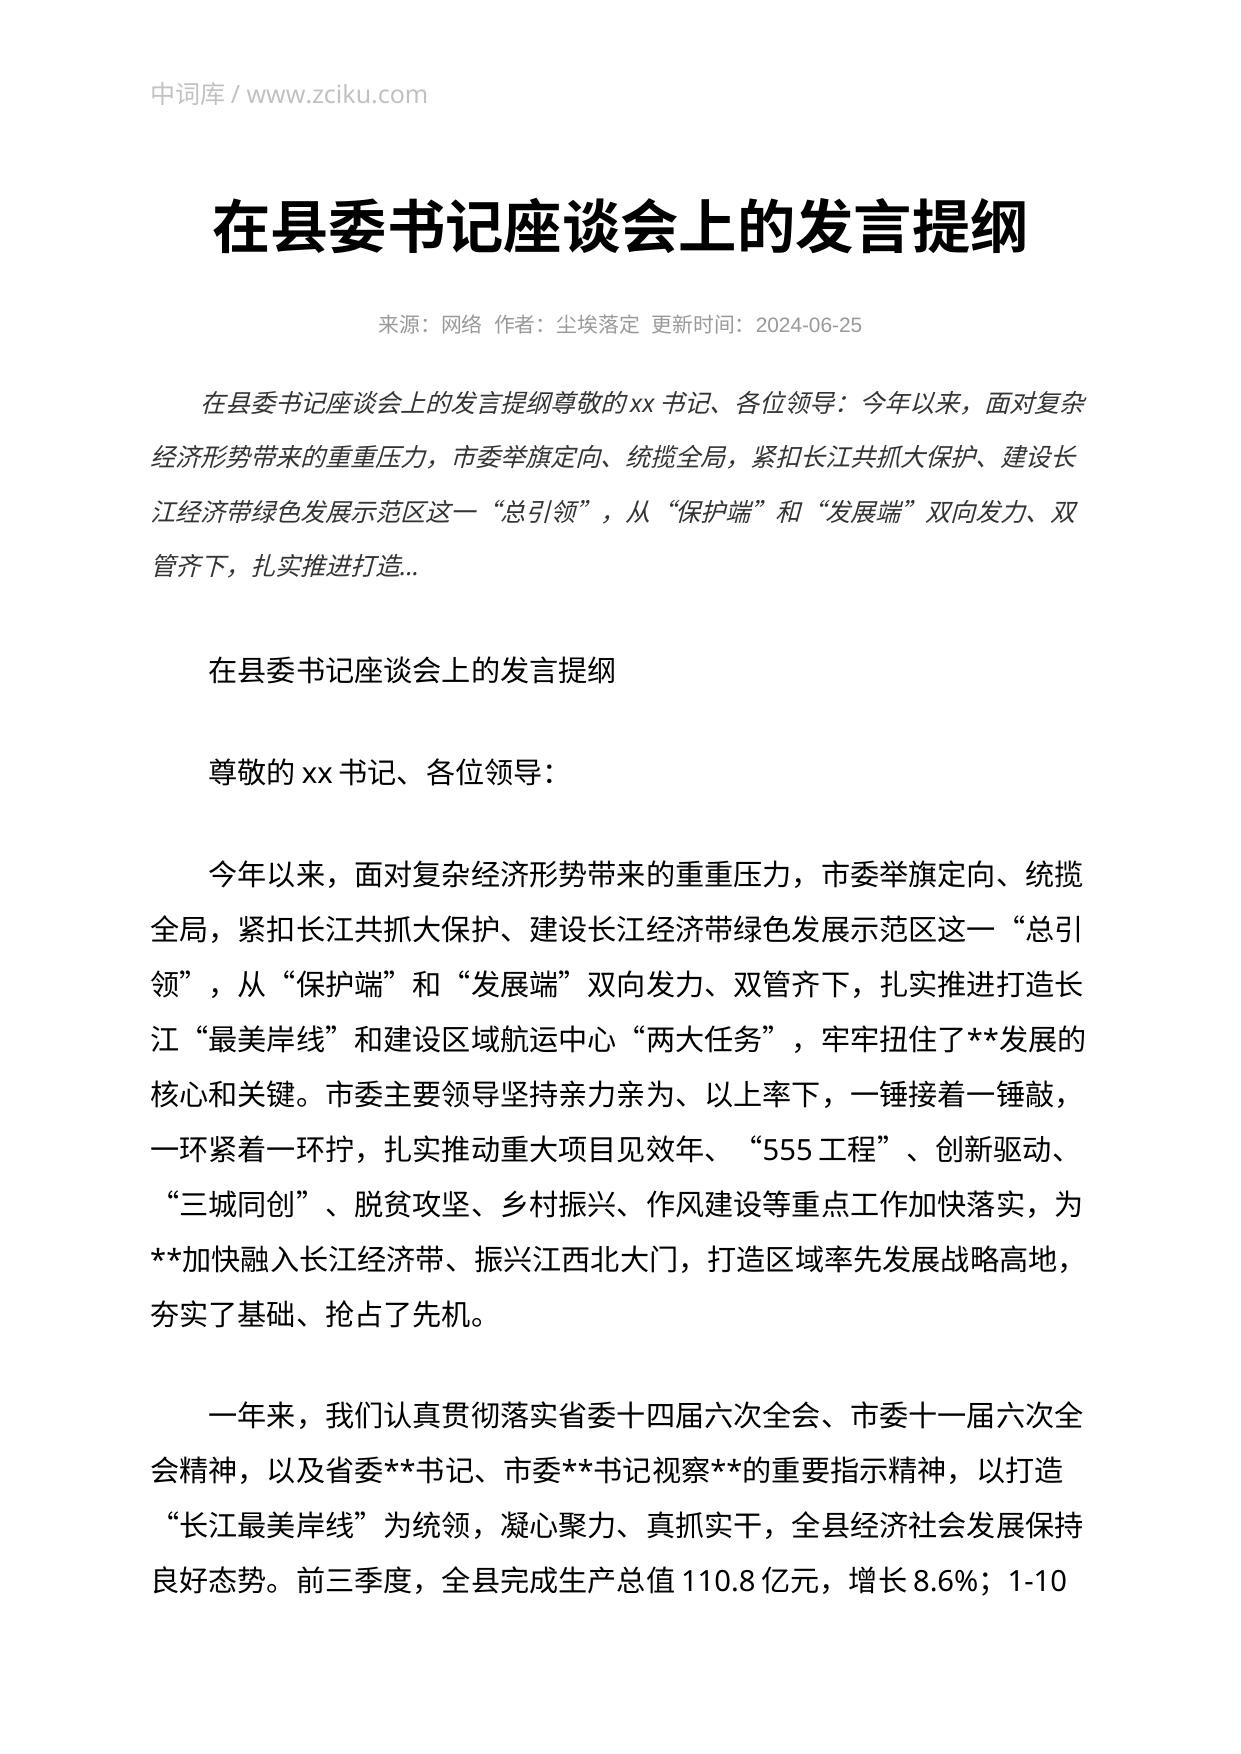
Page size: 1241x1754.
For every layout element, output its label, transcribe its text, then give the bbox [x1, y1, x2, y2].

text 在县委书记座谈会上的发言提纲 [150, 648, 1090, 690]
text 今年以来，面对复杂经济形势带来的重重压力，市委举旗定向、统揽全局，紧扣长江共抓大保护、建设长江经济带绿色发展示范区这一“总引领”，从“保护端”和“发展端”双向发力、双管齐下，扎实推进打造长江“最美岸线”和建设区域航运中心“两大任务”，牢牢扭住了**发展的核心和关键。市委主要领导坚持亲力亲为、以上率下，一锤接着一锤敲，一环紧着一环拧，扎实推动重大项目见效年、“555工程”、创新驱动、“三城同创”、脱贫攻坚、乡村振兴、作风建设等重点工作加快落实，为**加快融入长江经济带、振兴江西北大门，打造区域率先发展战略高地，夯实了基础、抢占了先机。 [150, 852, 1090, 1333]
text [150, 1393, 1090, 1600]
text 来源：网络 作者：尘埃落定 更新时间：2024-06-25 [150, 313, 1090, 337]
subtitle 在县委书记座谈会上的发言提纲 [150, 181, 1090, 266]
text 尊敬的xx书记、各位领导： [150, 749, 1090, 792]
text 在县委书记座谈会上的发言提纲尊敬的xx书记、各位领导：今年以来，面对复杂经济形势带来的重重压力，市委举旗定向、统揽全局，紧扣长江共抓大保护、建设长江经济带绿色发展示范区这一“总引领”，从“保护端”和“发展端”双向发力、双管齐下，扎实推进打造... [150, 383, 1090, 583]
